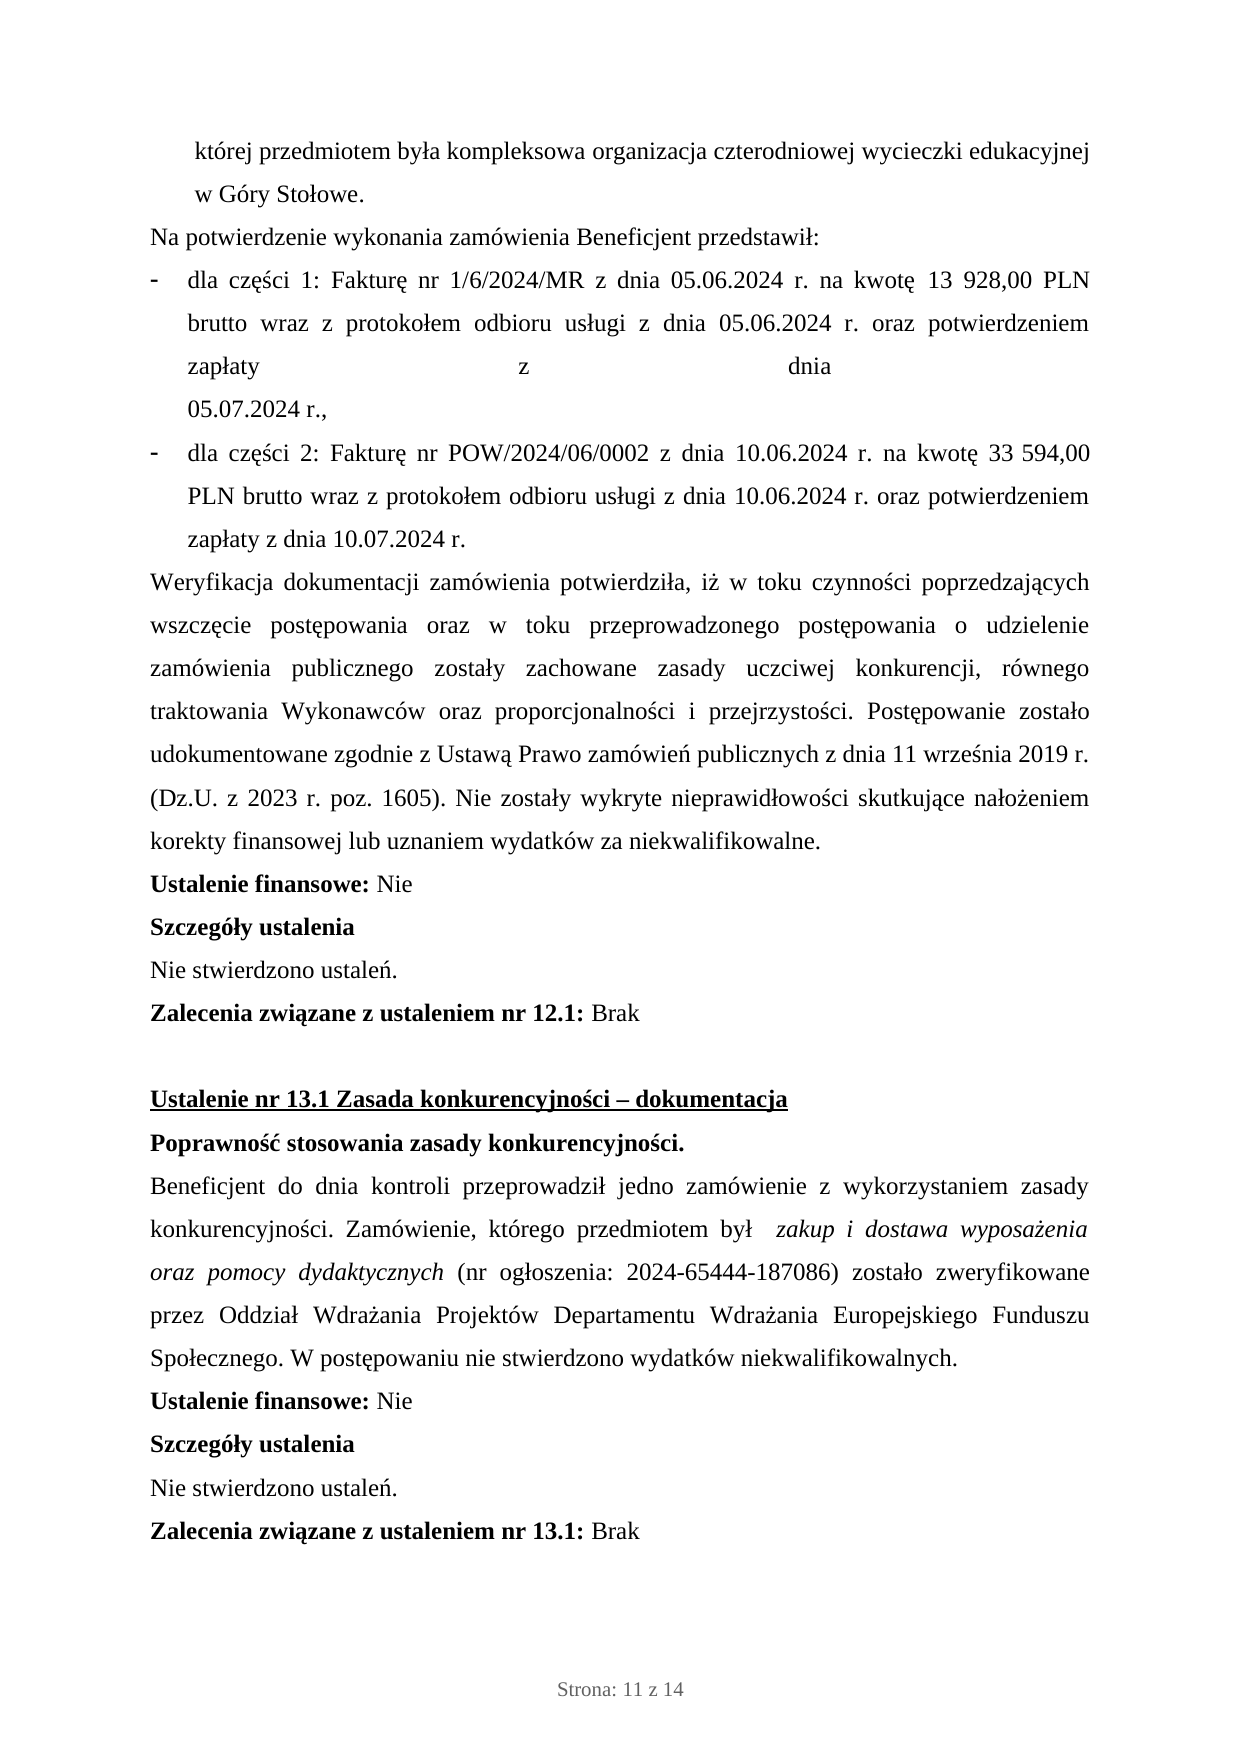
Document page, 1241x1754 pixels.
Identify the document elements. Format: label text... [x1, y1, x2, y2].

text Nie stwierdzono ustaleń. [150, 955, 1090, 984]
list dla części 1: Fakturę nr 1/6/2024/MR z dnia 05.06.2024 r. na kwotę 13 928,00 PLN brutto wraz z protokołem odbioru usługi z dnia 05.06.2024 r. oraz potwierdzeniem zapłaty z dnia 05.07.2024 r., [150, 265, 1090, 423]
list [157, 136, 1090, 208]
text Szczegóły ustalenia [150, 912, 1090, 941]
text Ustalenie finansowe: Nie [150, 1386, 1090, 1415]
text Ustalenie nr 13.1 Zasada konkurencyjności – dokumentacja [150, 1084, 1090, 1113]
text Poprawność stosowania zasady konkurencyjności. [150, 1128, 1090, 1156]
text Weryfikacja dokumentacji zamówienia potwierdziła, iż w toku czynności poprzedzających wszczęcie postępowania oraz w toku przeprowadzonego postępowania o udzielenie zamówienia publicznego zostały zachowane zasady uczciwej konkurencji, równego traktowania Wykonawców oraz proporcjonalności i przejrzystości. Postępowanie zostało udokumentowane zgodnie z Ustawą Prawo zamówień publicznych z dnia 11 września 2019 r. (Dz.U. z 2023 r. poz. 1605). Nie zostały wykryte nieprawidłowości skutkujące nałożeniem korekty finansowej lub uznaniem wydatków za niekwalifikowalne. [150, 567, 1090, 854]
list dla części 2: Fakturę nr POW/2024/06/0002 z dnia 10.06.2024 r. na kwotę 33 594,00 PLN brutto wraz z protokołem odbioru usługi z dnia 10.06.2024 r. oraz potwierdzeniem zapłaty z dnia 10.07.2024 r. [150, 438, 1090, 553]
text Zalecenia związane z ustaleniem nr 12.1: Brak [150, 998, 1090, 1027]
text Szczegóły ustalenia [150, 1429, 1090, 1458]
text Nie stwierdzono ustaleń. [150, 1473, 1090, 1501]
text Ustalenie finansowe: Nie [150, 869, 1090, 898]
text Na potwierdzenie wykonania zamówienia Beneficjent przedstawił: [150, 222, 1090, 251]
text Beneficjent do dnia kontroli przeprowadził jedno zamówienie z wykorzystaniem zasady konkurencyjności. Zamówienie, którego przedmiotem był zakup i dostawa wyposażenia oraz pomocy dydaktycznych (nr ogłoszenia: 2024-65444-187086) zostało zweryfikowane przez Oddział Wdrażania Projektów Departamentu Wdrażania Europejskiego Funduszu Społecznego. W postępowaniu nie stwierdzono wydatków niekwalifikowalnych. [150, 1171, 1090, 1372]
text Zalecenia związane z ustaleniem nr 13.1: Brak [150, 1516, 1090, 1544]
